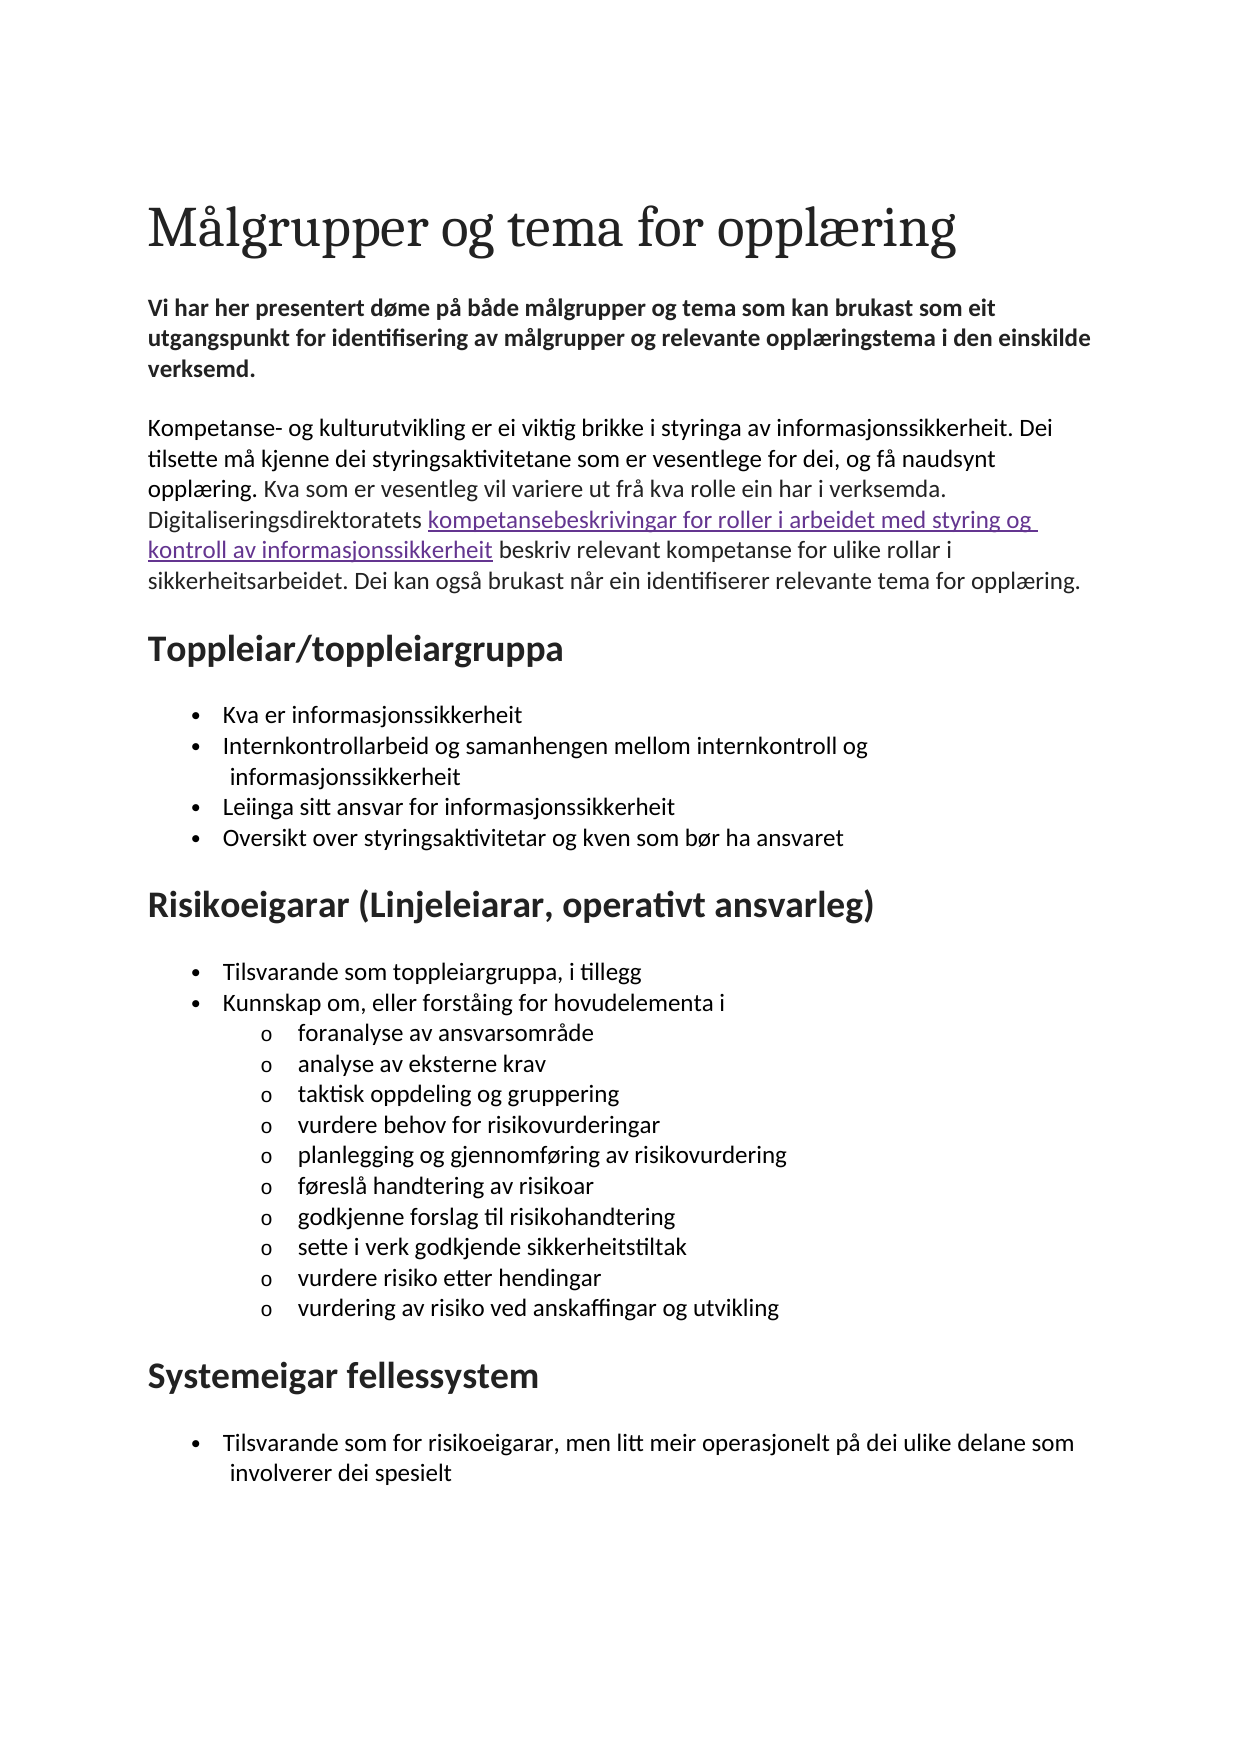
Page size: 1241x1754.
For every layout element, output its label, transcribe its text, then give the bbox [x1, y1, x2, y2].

list Oversikt over styringsaktivitetar og kven som bør ha ansvaret [192, 822, 1093, 852]
list Kva er informasjonssikkerheit [192, 700, 1093, 730]
list foranalyse av ansvarsområde [260, 1017, 1093, 1048]
text Systemeigar fellessystem [148, 1352, 1093, 1398]
text Toppleiar/toppleiargruppa [148, 625, 1093, 671]
list Tilsvarande som toppleiargruppa, i tillegg [192, 956, 1093, 987]
list Leiinga sitt ansvar for informasjonssikkerheit [192, 791, 1093, 822]
list sette i verk godkjende sikkerheitstiltak [260, 1231, 1093, 1262]
list vurdering av risiko ved anskaffingar og utvikling [260, 1292, 1093, 1323]
list vurdere risiko etter hendingar [260, 1262, 1093, 1292]
list analyse av eksterne krav [260, 1048, 1093, 1078]
list vurdere behov for risikovurderingar [260, 1109, 1093, 1139]
list godkjenne forslag til risikohandtering [260, 1201, 1093, 1231]
list føreslå handtering av risikoar [260, 1170, 1093, 1201]
text Kompetanse- og kulturutvikling er ei viktig brikke i styringa av informasjonssikkerheit. Dei tilsette må kjenne dei styringsaktivitetane som er vesentlege for dei, og få naudsynt opplæring. Kva som er vesentleg vil variere ut frå kva rolle ein har i verksemda. Digitaliseringsdirektoratets kompetansebeskrivingar for roller i arbeidet med styring og kontroll av informasjonssikkerheit beskriv relevant kompetanse for ulike rollar i sikkerheitsarbeidet. Dei kan også brukast når ein identifiserer relevante tema for opplæring. [148, 412, 1093, 596]
text Målgrupper og tema for opplæring [148, 194, 1093, 260]
list Tilsvarande som for risikoeigarar, men litt meir operasjonelt på dei ulike delane som involverer dei spesielt [192, 1427, 1093, 1488]
list planlegging og gjennomføring av risikovurdering [260, 1139, 1093, 1170]
text Vi har her presentert døme på både målgrupper og tema som kan brukast som eit utgangspunkt for identifisering av målgrupper og relevante opplæringstema i den einskilde verksemd. [148, 292, 1093, 383]
text Risikoeigarar (Linjeleiarar, operativt ansvarleg) [148, 881, 1093, 927]
list taktisk oppdeling og gruppering [260, 1078, 1093, 1109]
list Kunnskap om, eller forståing for hovudelementa i [192, 987, 1093, 1017]
list Internkontrollarbeid og samanhengen mellom internkontroll og informasjonssikkerheit [192, 730, 1093, 791]
